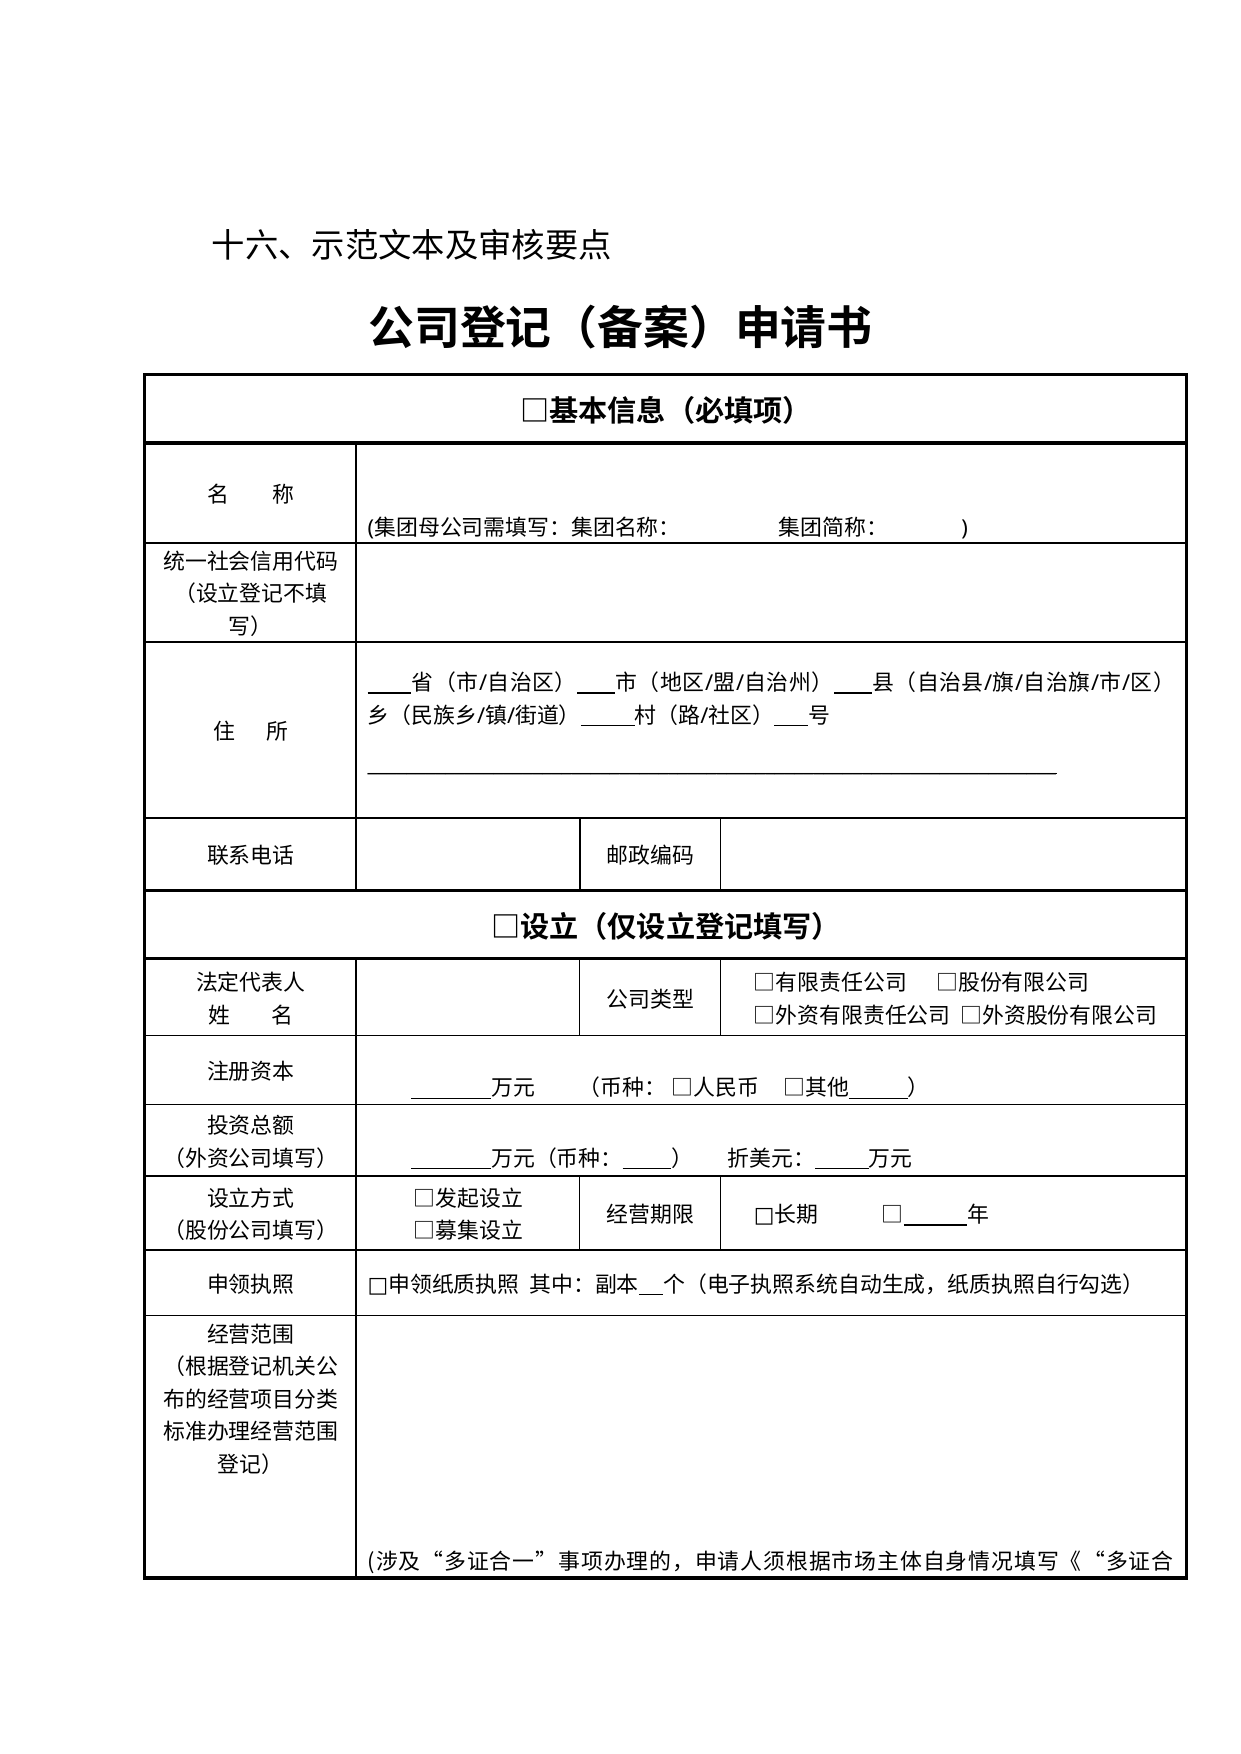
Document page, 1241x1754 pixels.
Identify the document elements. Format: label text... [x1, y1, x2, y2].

table_cell [357, 544, 1185, 641]
table_cell □长期 □ 年 [721, 1177, 1185, 1249]
table_cell 联系电话 [146, 819, 355, 889]
table_cell 设立方式 （股份公司填写） [146, 1177, 355, 1249]
text 公司登记（备案）申请书 [145, 276, 1096, 373]
table_cell [357, 960, 579, 1034]
table_cell 万元（币种： ） 折美元： 万元 [357, 1105, 1185, 1175]
table_cell 法定代表人 姓 名 [146, 960, 355, 1034]
table_cell □发起设立 □募集设立 [357, 1177, 579, 1249]
list 十六、示范文本及审核要点 [145, 211, 1096, 276]
table_cell 注册资本 [146, 1036, 355, 1104]
table_cell 投资总额 （外资公司填写） [146, 1105, 355, 1175]
table_cell 申领执照 [146, 1251, 355, 1315]
table_cell □有限责任公司 □股份有限公司 □外资有限责任公司 □外资股份有限公司 [721, 960, 1185, 1034]
table_header □基本信息（必填项） [146, 376, 1185, 441]
table_cell [357, 819, 579, 889]
table_cell 省（市/自治区） 市（地区/盟/自治州） 县（自治县/旗/自治旗/市/区） 乡（民族乡/镇/街道） 村（路/社区） 号 _______________________________________________________________________ [357, 643, 1185, 817]
table_cell □申领纸质执照 其中：副本 个（电子执照系统自动生成，纸质执照自行勾选） [357, 1251, 1185, 1315]
table_cell 万元 （币种： □人民币 □其他 ） [357, 1036, 1185, 1104]
table_cell 住 所 [146, 643, 355, 817]
table_cell 名 称 [146, 445, 355, 542]
table_cell 邮政编码 [581, 819, 720, 889]
table_cell 公司类型 [580, 960, 720, 1034]
table_cell [721, 819, 1185, 889]
table_cell (集团母公司需填写：集团名称： 集团简称： ) [357, 445, 1185, 542]
table_cell 经营期限 [580, 1177, 720, 1249]
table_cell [357, 1316, 1185, 1576]
table_cell □设立（仅设立登记填写） [146, 892, 1185, 957]
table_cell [146, 1316, 355, 1576]
table_cell 统一社会信用代码（设立登记不填写） [146, 544, 355, 641]
